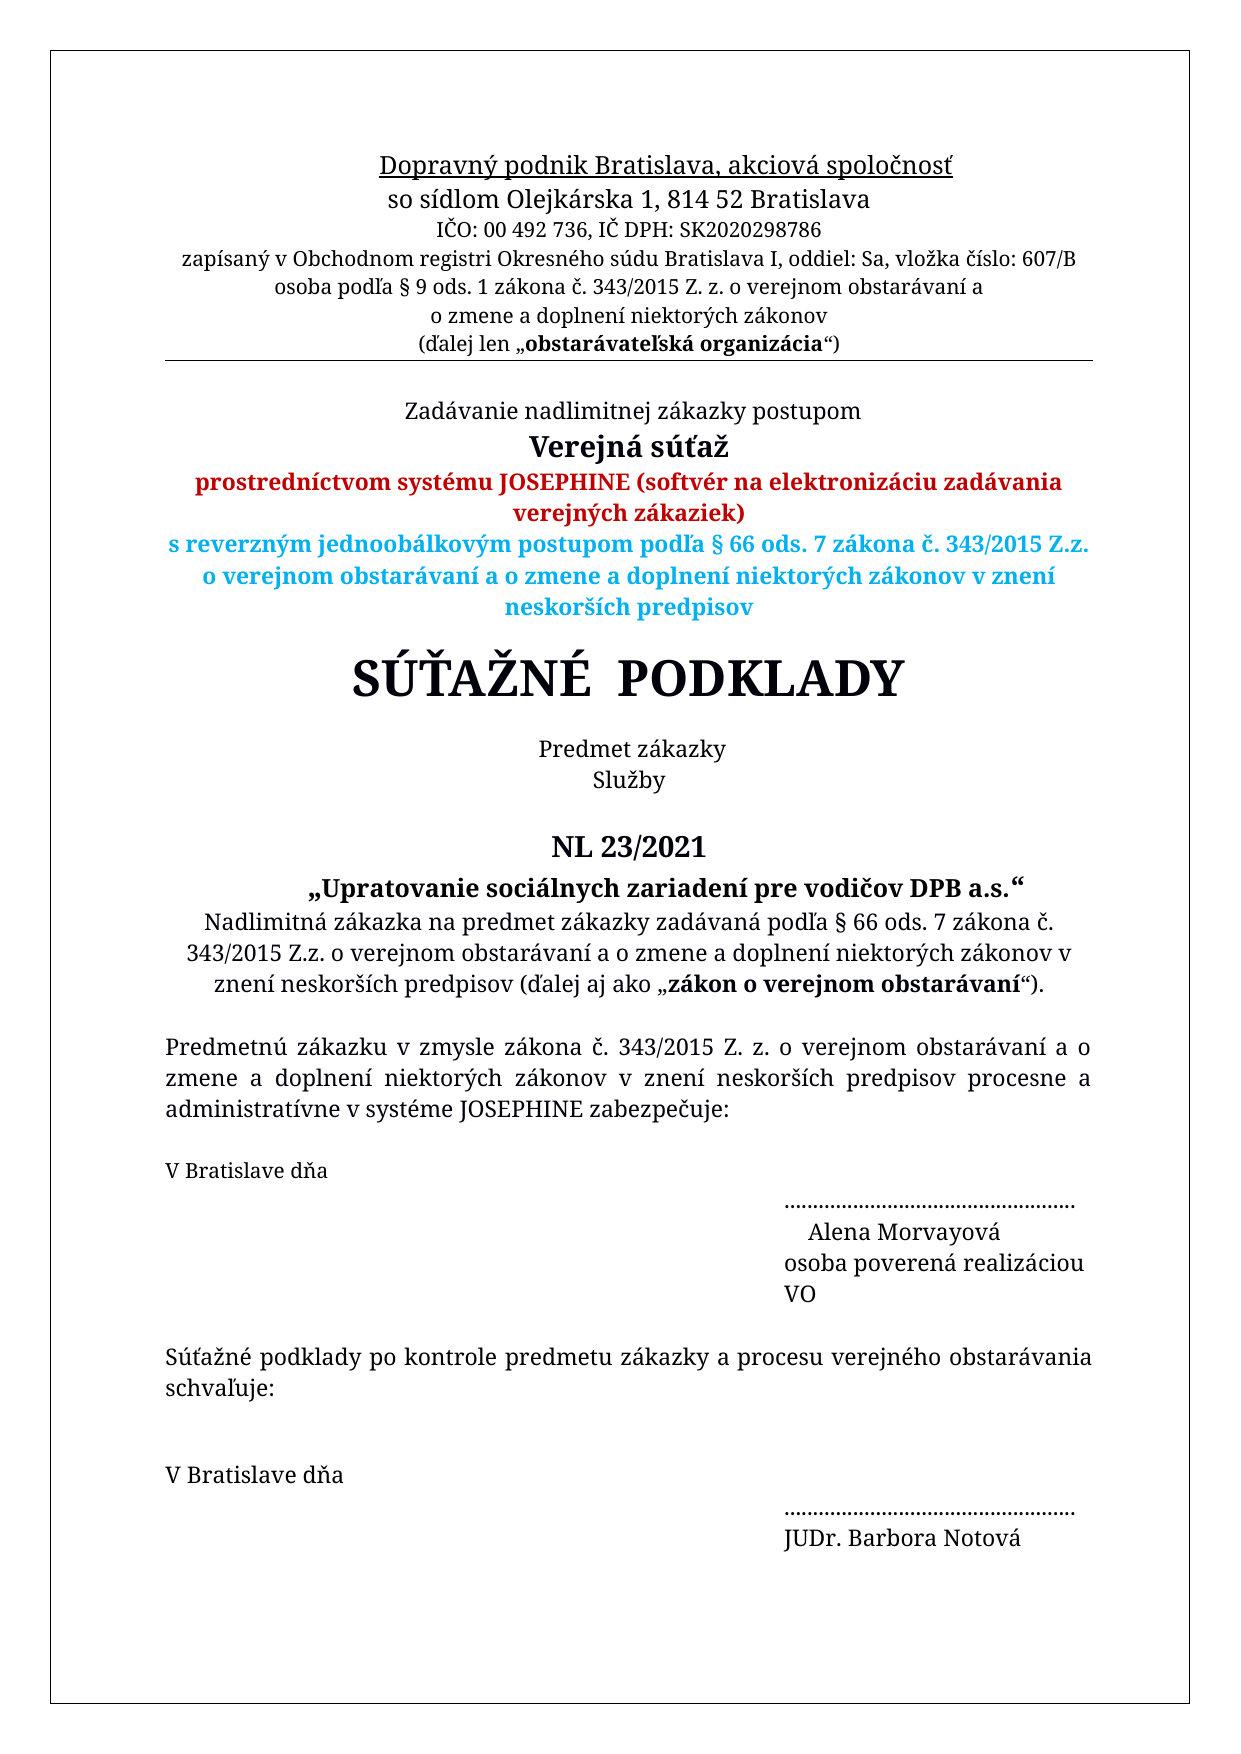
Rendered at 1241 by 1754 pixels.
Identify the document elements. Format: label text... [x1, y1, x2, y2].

text Nadlimitná zákazka na predmet zákazky zadávaná podľa § 66 ods. 7 zákona č. 343/2015 Z.z. o verejnom obstarávaní a o zmene a doplnení niektorých zákonov v znení neskorších predpisov (ďalej aj ako „zákon o verejnom obstarávaní“). [165, 906, 1093, 999]
text zapísaný v Obchodnom registri Okresného súdu Bratislava I, oddiel: Sa, vložka číslo: 607/B [165, 244, 1093, 272]
text SÚŤAŽNÉ PODKLADY [165, 643, 1093, 711]
text V Bratislave dňa [165, 1156, 1093, 1184]
text o zmene a doplnení niektorých zákonov [165, 301, 1093, 329]
text Súťažné podklady po kontrole predmetu zákazky a procesu verejného obstarávania schvaľuje: [165, 1341, 1093, 1403]
text Predmet zákazky [165, 733, 1093, 764]
text ................................................... [784, 1184, 1093, 1216]
text Predmetnú zákazku v zmysle zákona č. 343/2015 Z. z. o verejnom obstarávaní a o zmene a doplnení niektorých zákonov v znení neskorších predpisov procesne a administratívne v systéme JOSEPHINE zabezpečuje: [165, 1031, 1093, 1124]
text IČO: 00 492 736, IČ DPH: SK2020298786 [165, 216, 1093, 244]
text osoba poverená realizáciou VO [784, 1247, 1093, 1309]
text Verejná súťaž [165, 426, 1093, 466]
text Služby [165, 764, 1093, 795]
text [784, 1491, 1093, 1522]
text „Upratovanie sociálnych zariadení pre vodičov DPB a.s.“ [239, 866, 1093, 906]
text osoba podľa § 9 ods. 1 zákona č. 343/2015 Z. z. o verejnom obstarávaní a [165, 272, 1093, 301]
text prostredníctvom systému JOSEPHINE (softvér na elektronizáciu zadávania verejných zákaziek) [165, 466, 1093, 528]
text so sídlom Olejkárska 1, 814 52 Bratislava [165, 182, 1093, 216]
text s reverzným jednoobálkovým postupom podľa § 66 ods. 7 zákona č. 343/2015 Z.z. o verejnom obstarávaní a o zmene a doplnení niektorých zákonov v znení neskorších predpisov [165, 528, 1093, 622]
subtitle Dopravný podnik Bratislava, akciová spoločnosť [165, 147, 1093, 182]
text (ďalej len „obstarávateľská organizácia“) [165, 329, 1093, 360]
text V Bratislave dňa [165, 1459, 1093, 1491]
text JUDr. Barbora Notová [784, 1522, 1093, 1553]
text Alena Morvayová [165, 1216, 1093, 1247]
text NL 23/2021 [165, 826, 1093, 866]
text Zadávanie nadlimitnej zákazky postupom [165, 395, 1093, 426]
